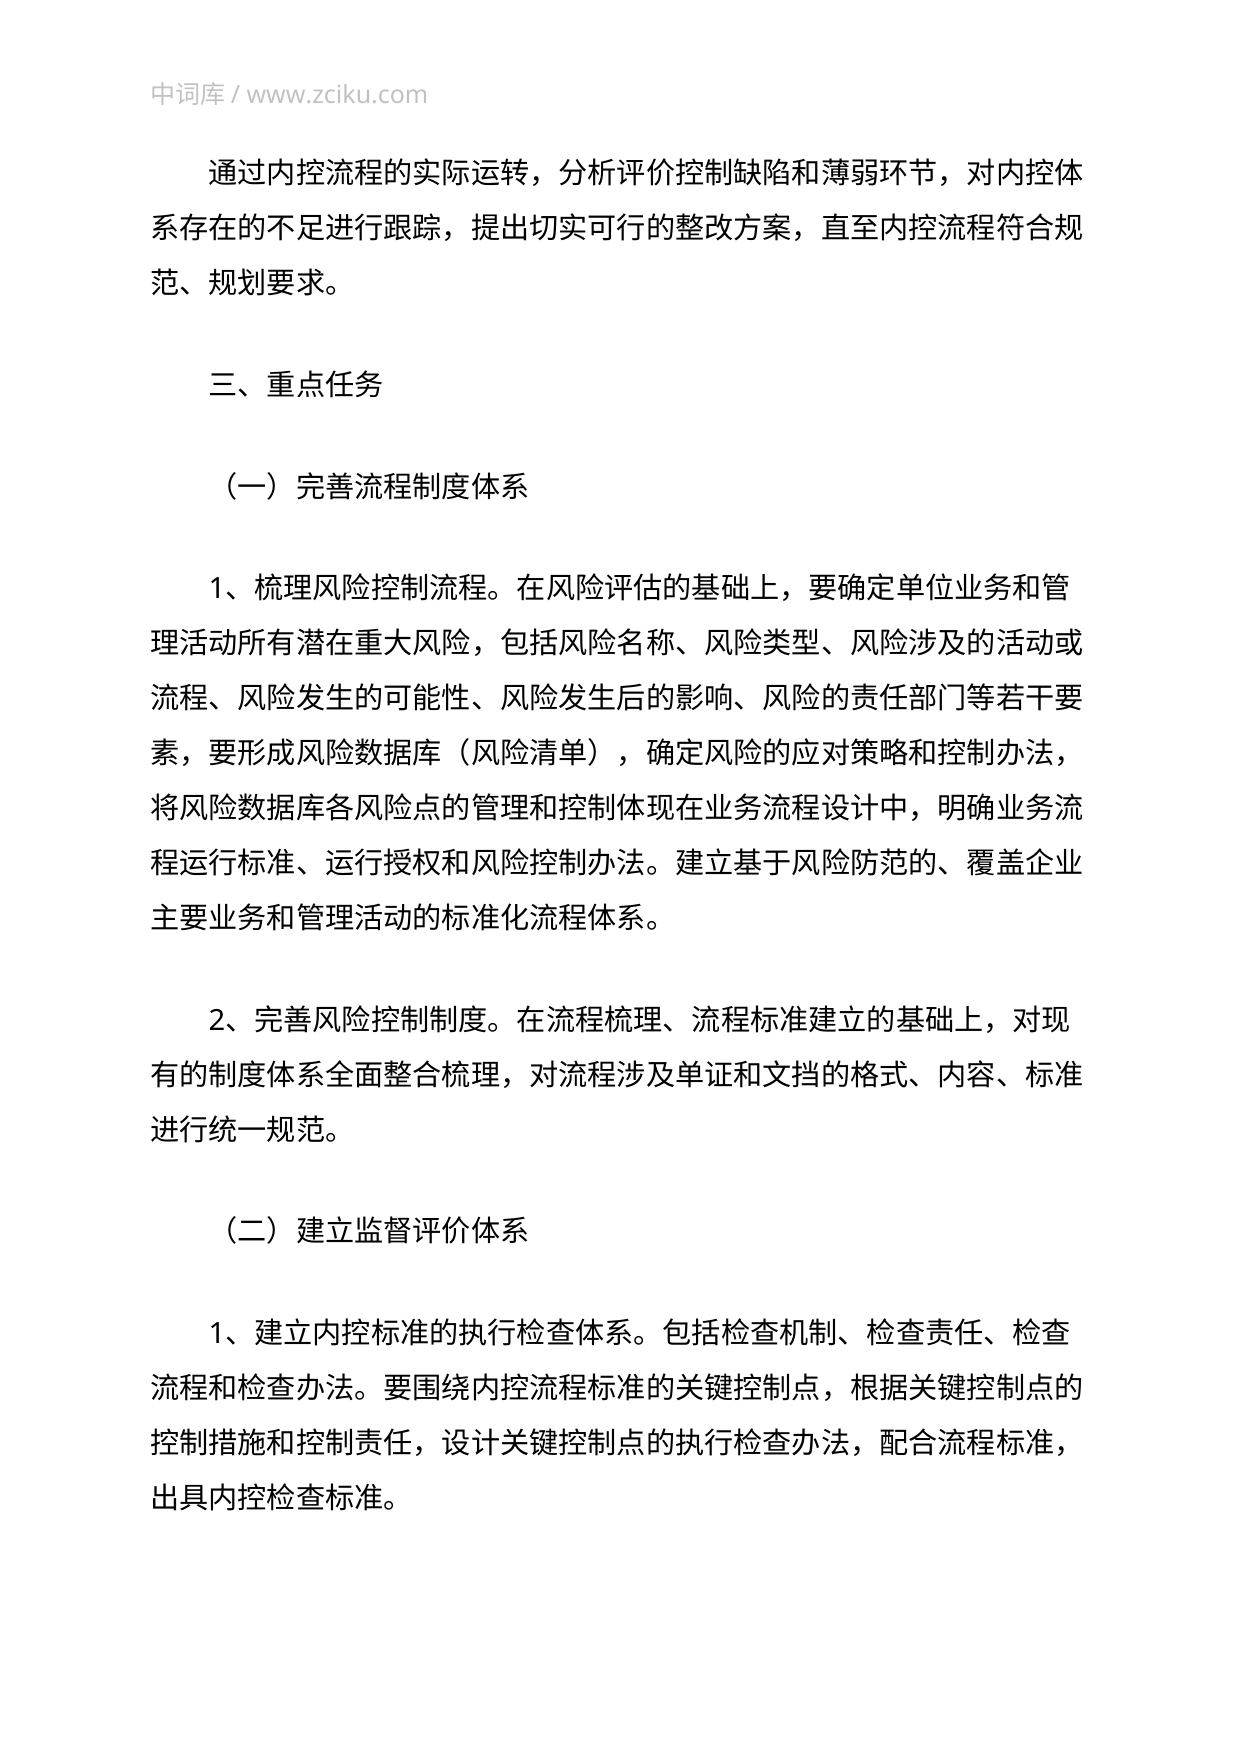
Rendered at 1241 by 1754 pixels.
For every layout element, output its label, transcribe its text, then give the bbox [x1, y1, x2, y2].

text （一）完善流程制度体系 [150, 463, 1090, 506]
text 通过内控流程的实际运转，分析评价控制缺陷和薄弱环节，对内控体系存在的不足进行跟踪，提出切实可行的整改方案，直至内控流程符合规范、规划要求。 [150, 150, 1090, 302]
text 三、重点任务 [150, 362, 1090, 404]
text 2、完善风险控制制度。在流程梳理、流程标准建立的基础上，对现有的制度体系全面整合梳理，对流程涉及单证和文挡的格式、内容、标准进行统一规范。 [150, 996, 1090, 1148]
text 1、建立内控标准的执行检查体系。包括检查机制、检查责任、检查流程和检查办法。要围绕内控流程标准的关键控制点，根据关键控制点的控制措施和控制责任，设计关键控制点的执行检查办法，配合流程标准，出具内控检查标准。 [150, 1310, 1090, 1517]
text 1、梳理风险控制流程。在风险评估的基础上，要确定单位业务和管理活动所有潜在重大风险，包括风险名称、风险类型、风险涉及的活动或流程、风险发生的可能性、风险发生后的影响、风险的责任部门等若干要素，要形成风险数据库（风险清单），确定风险的应对策略和控制办法，将风险数据库各风险点的管理和控制体现在业务流程设计中，明确业务流程运行标准、运行授权和风险控制办法。建立基于风险防范的、覆盖企业主要业务和管理活动的标准化流程体系。 [150, 565, 1090, 937]
text （二）建立监督评价体系 [150, 1208, 1090, 1250]
